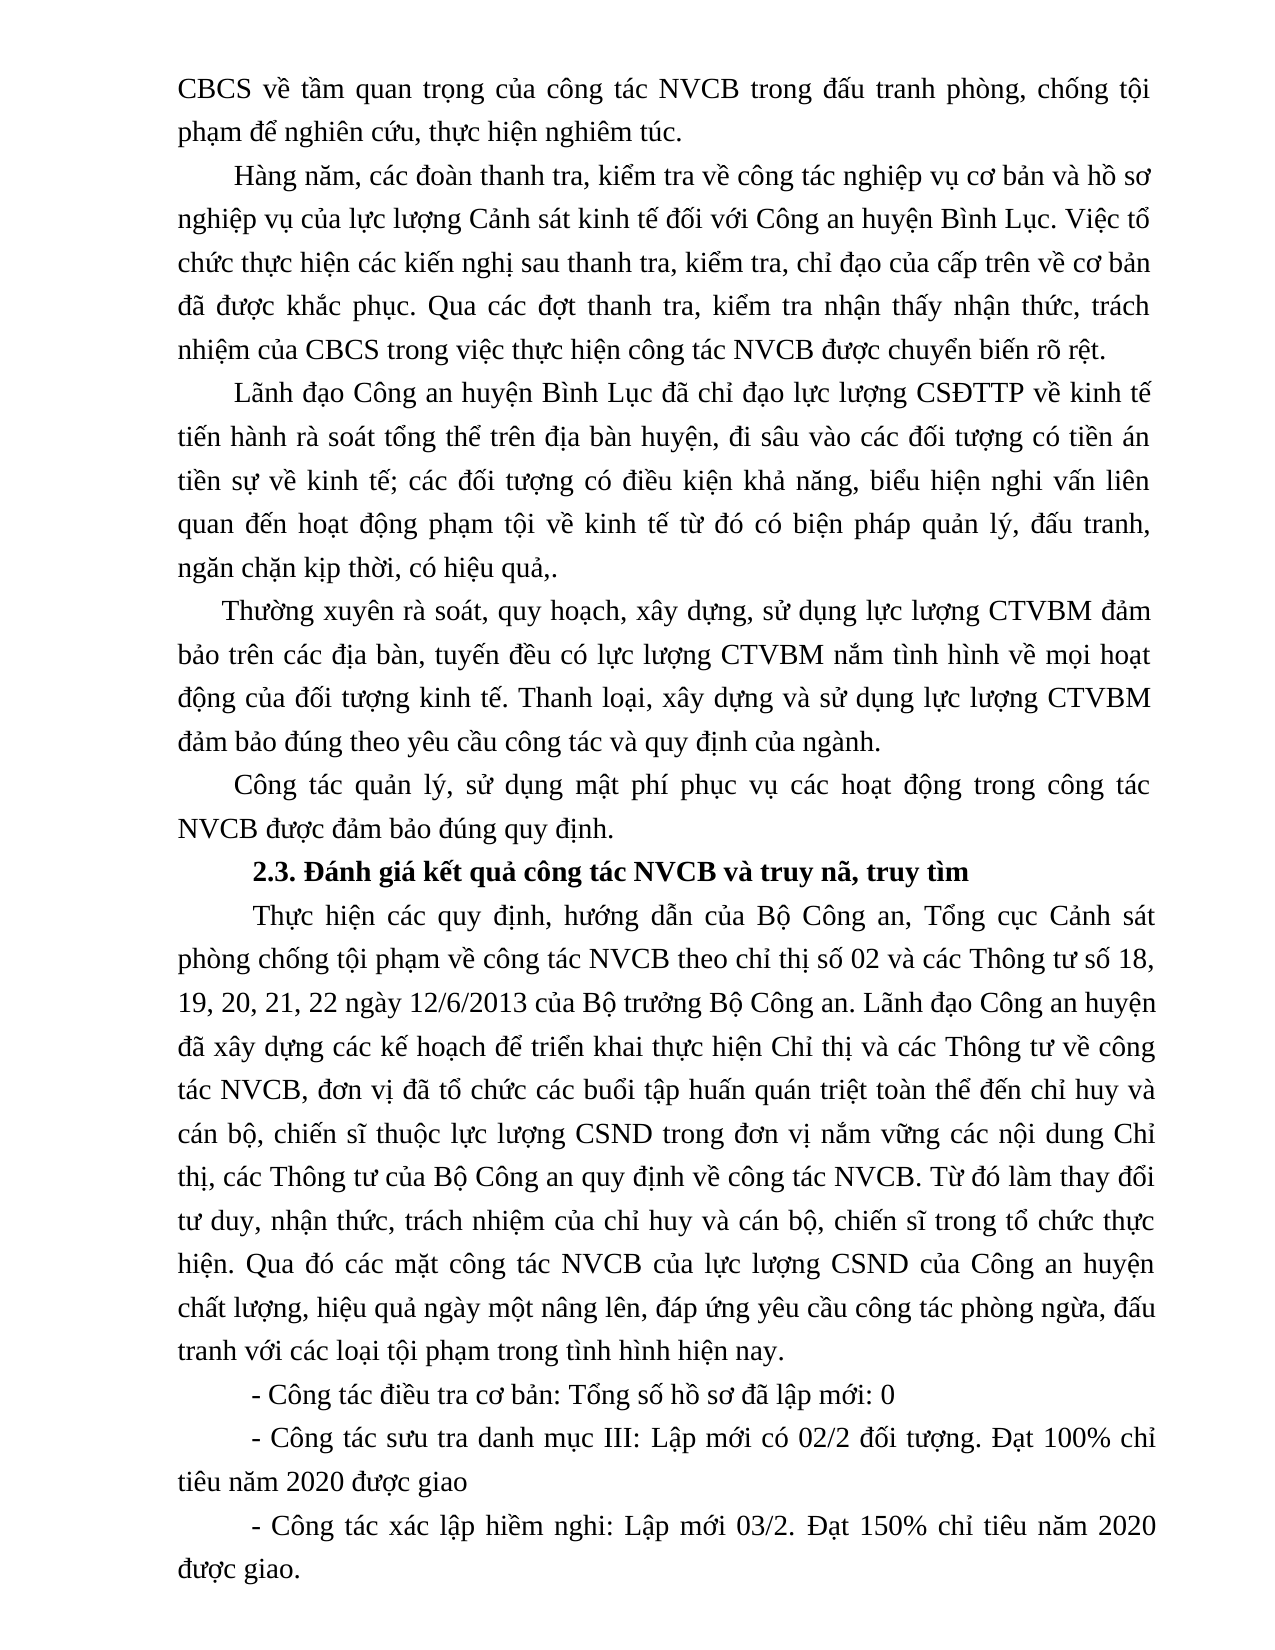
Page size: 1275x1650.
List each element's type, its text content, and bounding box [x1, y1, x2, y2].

text Thường xuyên rà soát, quy hoạch, xây dựng, sử dụng lực lượng CTVBM đảm bảo trên các địa bàn, tuyến đều có lực lượng CTVBM nắm tình hình về mọi hoạt động của đối tượng kinh tế. Thanh loại, xây dựng và sử dụng lực lượng CTVBM đảm bảo đúng theo yêu cầu công tác và quy định của ngành. [177, 593, 1152, 757]
list - Công tác điều tra cơ bản: Tổng số hồ sơ đã lập mới: 0 [177, 1377, 1157, 1411]
list - Công tác sưu tra danh mục III: Lập mới có 02/2 đối tượng. Đạt 100% chỉ tiêu năm 2020 được giao [177, 1421, 1157, 1498]
text Hàng năm, các đoàn thanh tra, kiểm tra về công tác nghiệp vụ cơ bản và hồ sơ nghiệp vụ của lực lượng Cảnh sát kinh tế đối với Công an huyện Bình Lục. Việc tổ chức thực hiện các kiến nghị sau thanh tra, kiểm tra, chỉ đạo của cấp trên về cơ bản đã được khắc phục. Qua các đợt thanh tra, kiểm tra nhận thấy nhận thức, trách nhiệm của CBCS trong việc thực hiện công tác NVCB được chuyển biến rõ rệt. [177, 158, 1152, 366]
text Lãnh đạo Công an huyện Bình Lục đã chỉ đạo lực lượng CSĐTTP về kinh tế tiến hành rà soát tổng thể trên địa bàn huyện, đi sâu vào các đối tượng có tiền án tiền sự về kinh tế; các đối tượng có điều kiện khả năng, biểu hiện nghi vấn liên quan đến hoạt động phạm tội về kinh tế từ đó có biện pháp quản lý, đấu tranh, ngăn chặn kịp thời, có hiệu quả,. [177, 376, 1152, 583]
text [177, 71, 1152, 148]
text Công tác quản lý, sử dụng mật phí phục vụ các hoạt động trong công tác NVCB được đảm bảo đúng quy định. [177, 767, 1152, 844]
text 2.3. Đánh giá kết quả công tác NVCB và truy nã, truy tìm [177, 854, 1157, 888]
text Thực hiện các quy định, hướng dẫn của Bộ Công an, Tổng cục Cảnh sát phòng chống tội phạm về công tác NVCB theo chỉ thị số 02 và các Thông tư số 18, 19, 20, 21, 22 ngày 12/6/2013 của Bộ trưởng Bộ Công an. Lãnh đạo Công an huyện đã xây dựng các kế hoạch để triển khai thực hiện Chỉ thị và các Thông tư về công tác NVCB, đơn vị đã tổ chức các buổi tập huấn quán triệt toàn thể đến chỉ huy và cán bộ, chiến sĩ thuộc lực lượng CSND trong đơn vị nắm vững các nội dung Chỉ thị, các Thông tư của Bộ Công an quy định về công tác NVCB. Từ đó làm thay đổi tư duy, nhận thức, trách nhiệm của chỉ huy và cán bộ, chiến sĩ trong tổ chức thực hiện. Qua đó các mặt công tác NVCB của lực lượng CSND của Công an huyện chất lượng, hiệu quả ngày một nâng lên, đáp ứng yêu cầu công tác phòng ngừa, đấu tranh với các loại tội phạm trong tình hình hiện nay. [177, 898, 1157, 1367]
list - Công tác xác lập hiềm nghi: Lập mới 03/2. Đạt 150% chỉ tiêu năm 2020 được giao. [177, 1508, 1157, 1585]
